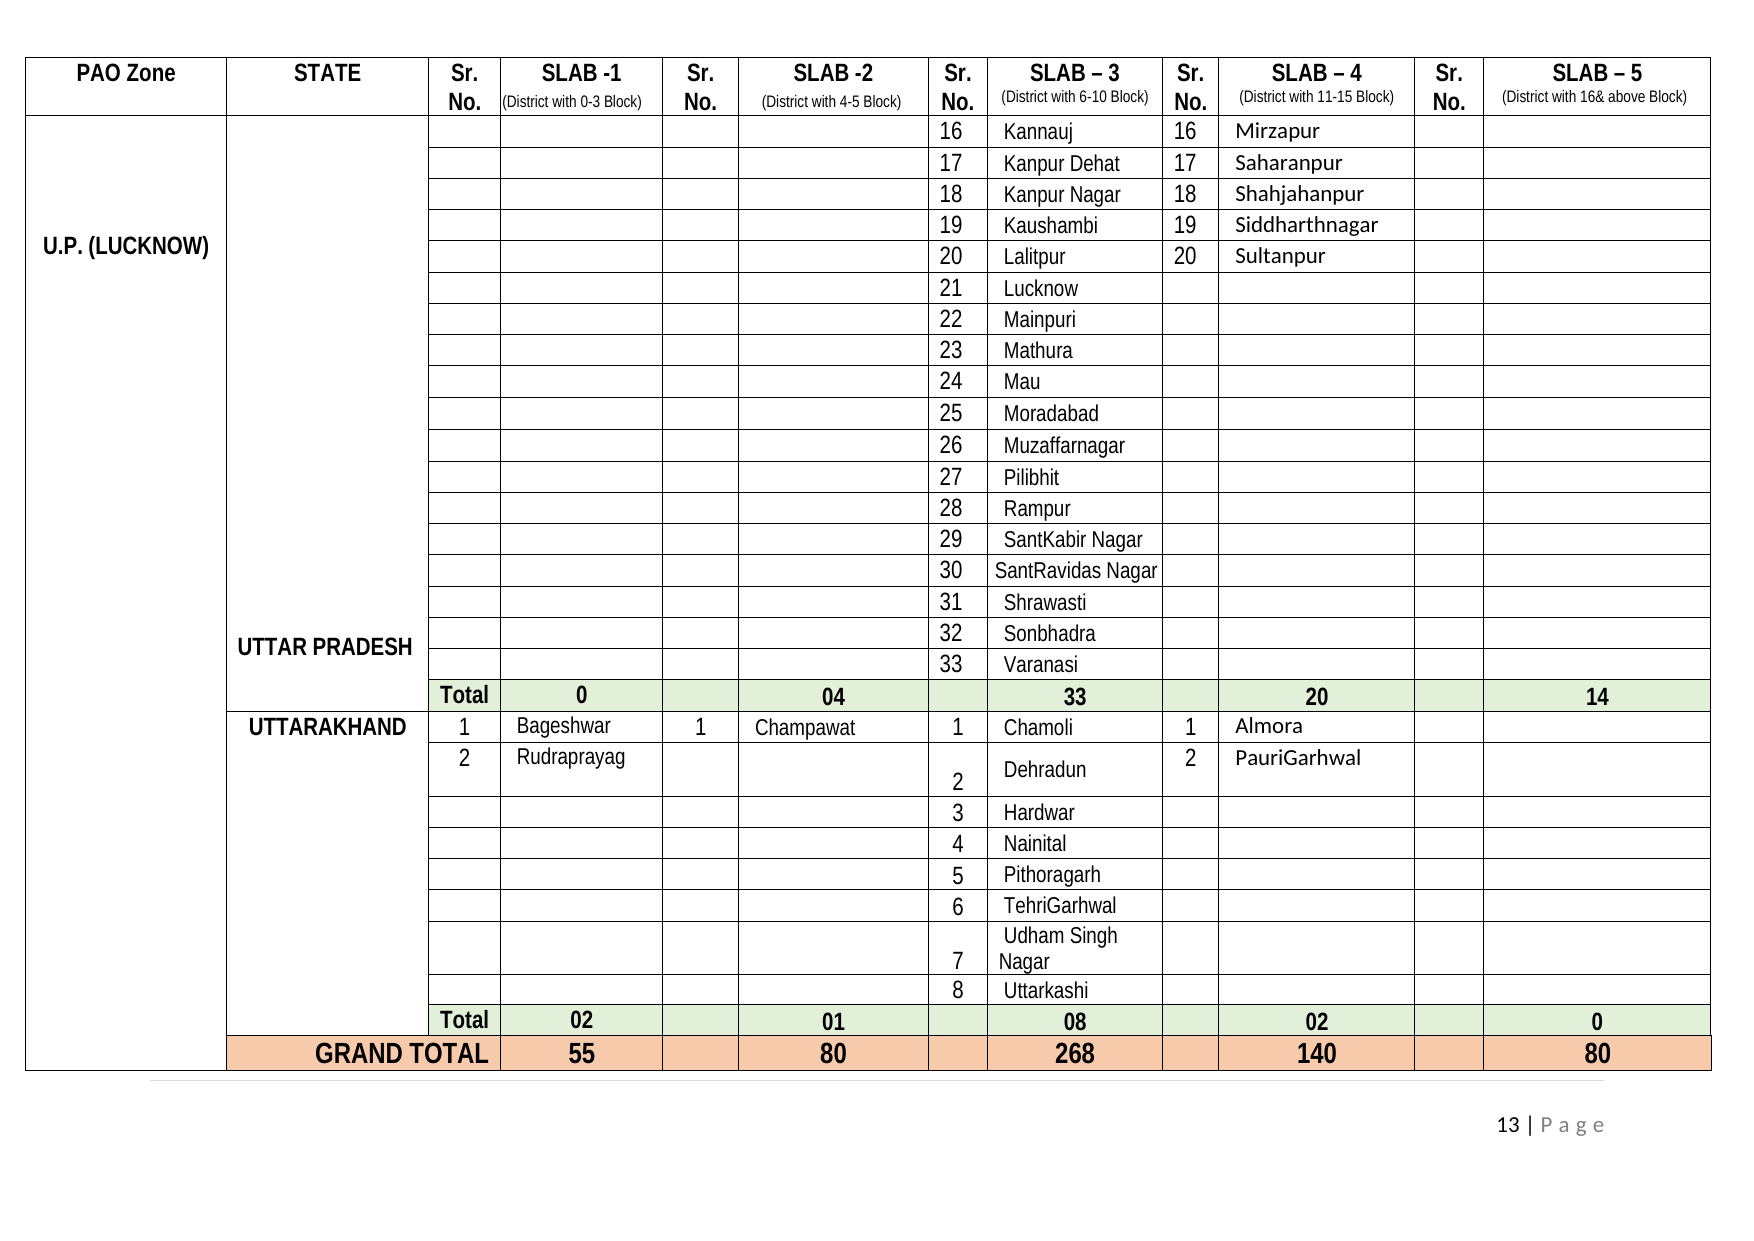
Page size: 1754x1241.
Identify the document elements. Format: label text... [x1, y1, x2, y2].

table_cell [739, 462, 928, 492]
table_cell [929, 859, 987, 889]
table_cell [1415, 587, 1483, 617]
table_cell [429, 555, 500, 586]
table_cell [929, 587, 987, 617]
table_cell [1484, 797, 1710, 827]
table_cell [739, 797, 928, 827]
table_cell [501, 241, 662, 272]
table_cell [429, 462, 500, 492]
table_header Sr. No. [429, 58, 500, 115]
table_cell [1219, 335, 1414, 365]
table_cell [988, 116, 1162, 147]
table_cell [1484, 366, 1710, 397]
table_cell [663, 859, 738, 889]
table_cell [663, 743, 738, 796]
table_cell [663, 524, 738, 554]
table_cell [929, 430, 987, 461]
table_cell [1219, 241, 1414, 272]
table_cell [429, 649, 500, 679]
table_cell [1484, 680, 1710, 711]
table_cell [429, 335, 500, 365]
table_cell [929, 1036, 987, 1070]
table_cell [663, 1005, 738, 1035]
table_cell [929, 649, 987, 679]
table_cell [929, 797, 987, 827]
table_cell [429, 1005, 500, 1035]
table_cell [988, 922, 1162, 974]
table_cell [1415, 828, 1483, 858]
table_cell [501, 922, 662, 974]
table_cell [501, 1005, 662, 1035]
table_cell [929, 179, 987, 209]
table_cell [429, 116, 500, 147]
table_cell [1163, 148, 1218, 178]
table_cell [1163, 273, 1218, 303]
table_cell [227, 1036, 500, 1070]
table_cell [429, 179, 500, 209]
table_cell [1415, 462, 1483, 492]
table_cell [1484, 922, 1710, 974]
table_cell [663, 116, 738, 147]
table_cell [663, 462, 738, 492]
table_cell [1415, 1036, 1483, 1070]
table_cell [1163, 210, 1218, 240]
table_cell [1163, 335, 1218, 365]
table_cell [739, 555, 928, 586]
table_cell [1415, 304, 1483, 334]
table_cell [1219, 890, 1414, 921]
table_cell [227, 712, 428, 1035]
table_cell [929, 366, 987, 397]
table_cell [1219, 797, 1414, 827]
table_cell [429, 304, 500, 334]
table_header SLAB – 5 (District with 16& above Block) [1484, 58, 1710, 115]
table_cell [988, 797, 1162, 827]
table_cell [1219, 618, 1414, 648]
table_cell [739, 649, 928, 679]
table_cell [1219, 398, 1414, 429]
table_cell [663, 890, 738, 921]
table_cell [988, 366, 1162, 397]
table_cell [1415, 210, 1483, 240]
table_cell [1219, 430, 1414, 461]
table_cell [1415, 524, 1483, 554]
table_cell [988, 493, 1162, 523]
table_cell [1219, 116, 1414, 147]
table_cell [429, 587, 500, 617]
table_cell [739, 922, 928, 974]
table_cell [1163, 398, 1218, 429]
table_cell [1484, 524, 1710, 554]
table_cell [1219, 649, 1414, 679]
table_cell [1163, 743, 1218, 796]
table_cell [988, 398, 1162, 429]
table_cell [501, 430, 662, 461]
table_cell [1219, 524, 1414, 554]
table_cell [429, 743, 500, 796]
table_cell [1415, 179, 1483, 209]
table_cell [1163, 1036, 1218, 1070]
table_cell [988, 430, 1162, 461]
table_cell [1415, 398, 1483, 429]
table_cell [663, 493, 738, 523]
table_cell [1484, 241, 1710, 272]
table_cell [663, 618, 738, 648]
table_header SLAB -2 (District with 4-5 Block) [739, 58, 928, 115]
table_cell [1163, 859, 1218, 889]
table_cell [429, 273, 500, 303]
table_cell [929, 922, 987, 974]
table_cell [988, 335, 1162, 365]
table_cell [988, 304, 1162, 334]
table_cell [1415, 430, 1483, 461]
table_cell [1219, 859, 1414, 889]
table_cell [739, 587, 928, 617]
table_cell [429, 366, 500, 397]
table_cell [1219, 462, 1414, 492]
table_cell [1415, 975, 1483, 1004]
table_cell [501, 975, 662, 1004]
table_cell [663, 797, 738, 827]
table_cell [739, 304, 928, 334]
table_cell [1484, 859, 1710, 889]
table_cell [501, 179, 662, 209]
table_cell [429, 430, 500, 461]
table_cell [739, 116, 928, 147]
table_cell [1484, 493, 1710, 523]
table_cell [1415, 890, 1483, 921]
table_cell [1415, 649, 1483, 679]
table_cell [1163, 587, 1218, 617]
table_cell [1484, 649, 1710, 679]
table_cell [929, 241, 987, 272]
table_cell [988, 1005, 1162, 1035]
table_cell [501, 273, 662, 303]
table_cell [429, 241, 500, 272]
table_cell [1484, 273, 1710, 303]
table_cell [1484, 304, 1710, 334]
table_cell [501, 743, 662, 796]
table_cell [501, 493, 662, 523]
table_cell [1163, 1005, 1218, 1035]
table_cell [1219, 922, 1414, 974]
table_header Sr. No. [1163, 58, 1218, 115]
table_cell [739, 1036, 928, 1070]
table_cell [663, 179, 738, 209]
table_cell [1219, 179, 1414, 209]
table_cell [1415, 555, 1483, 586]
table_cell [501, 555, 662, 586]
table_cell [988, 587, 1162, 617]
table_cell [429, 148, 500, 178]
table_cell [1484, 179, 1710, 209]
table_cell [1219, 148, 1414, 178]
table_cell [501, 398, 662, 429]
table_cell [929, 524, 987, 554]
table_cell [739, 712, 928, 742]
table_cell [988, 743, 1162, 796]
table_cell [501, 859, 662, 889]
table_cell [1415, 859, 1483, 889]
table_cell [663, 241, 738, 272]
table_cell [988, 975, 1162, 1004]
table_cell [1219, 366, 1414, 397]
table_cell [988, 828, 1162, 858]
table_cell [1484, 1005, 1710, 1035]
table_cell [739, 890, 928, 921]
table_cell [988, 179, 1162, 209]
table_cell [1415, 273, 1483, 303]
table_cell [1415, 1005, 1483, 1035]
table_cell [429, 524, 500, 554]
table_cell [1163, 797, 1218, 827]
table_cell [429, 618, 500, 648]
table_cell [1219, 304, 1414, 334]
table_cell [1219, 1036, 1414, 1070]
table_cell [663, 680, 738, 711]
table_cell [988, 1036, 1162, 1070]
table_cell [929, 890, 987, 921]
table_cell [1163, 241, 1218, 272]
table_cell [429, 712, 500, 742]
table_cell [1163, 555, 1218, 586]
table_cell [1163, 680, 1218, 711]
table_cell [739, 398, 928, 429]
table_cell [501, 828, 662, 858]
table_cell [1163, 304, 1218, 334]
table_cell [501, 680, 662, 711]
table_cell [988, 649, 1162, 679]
table_header Sr. No. [1415, 58, 1483, 115]
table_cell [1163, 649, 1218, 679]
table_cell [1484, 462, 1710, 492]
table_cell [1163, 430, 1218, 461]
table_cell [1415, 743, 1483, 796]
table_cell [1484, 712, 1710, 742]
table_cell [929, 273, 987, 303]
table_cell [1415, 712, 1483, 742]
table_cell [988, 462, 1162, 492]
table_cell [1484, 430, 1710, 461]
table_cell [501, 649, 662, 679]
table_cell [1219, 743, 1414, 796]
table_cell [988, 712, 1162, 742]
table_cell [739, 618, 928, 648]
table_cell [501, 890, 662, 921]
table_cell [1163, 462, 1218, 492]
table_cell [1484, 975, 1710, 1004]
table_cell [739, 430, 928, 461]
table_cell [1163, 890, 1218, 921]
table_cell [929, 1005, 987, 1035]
table_header Sr. No. [663, 58, 738, 115]
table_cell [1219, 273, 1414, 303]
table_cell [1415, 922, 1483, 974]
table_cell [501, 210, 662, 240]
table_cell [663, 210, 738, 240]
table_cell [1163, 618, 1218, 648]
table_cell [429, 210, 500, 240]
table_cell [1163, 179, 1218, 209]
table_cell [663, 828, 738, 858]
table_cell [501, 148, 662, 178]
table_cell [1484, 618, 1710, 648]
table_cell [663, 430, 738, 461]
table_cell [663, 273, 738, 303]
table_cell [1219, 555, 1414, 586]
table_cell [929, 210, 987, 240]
table_header SLAB – 4 (District with 11-15 Block) [1219, 58, 1414, 115]
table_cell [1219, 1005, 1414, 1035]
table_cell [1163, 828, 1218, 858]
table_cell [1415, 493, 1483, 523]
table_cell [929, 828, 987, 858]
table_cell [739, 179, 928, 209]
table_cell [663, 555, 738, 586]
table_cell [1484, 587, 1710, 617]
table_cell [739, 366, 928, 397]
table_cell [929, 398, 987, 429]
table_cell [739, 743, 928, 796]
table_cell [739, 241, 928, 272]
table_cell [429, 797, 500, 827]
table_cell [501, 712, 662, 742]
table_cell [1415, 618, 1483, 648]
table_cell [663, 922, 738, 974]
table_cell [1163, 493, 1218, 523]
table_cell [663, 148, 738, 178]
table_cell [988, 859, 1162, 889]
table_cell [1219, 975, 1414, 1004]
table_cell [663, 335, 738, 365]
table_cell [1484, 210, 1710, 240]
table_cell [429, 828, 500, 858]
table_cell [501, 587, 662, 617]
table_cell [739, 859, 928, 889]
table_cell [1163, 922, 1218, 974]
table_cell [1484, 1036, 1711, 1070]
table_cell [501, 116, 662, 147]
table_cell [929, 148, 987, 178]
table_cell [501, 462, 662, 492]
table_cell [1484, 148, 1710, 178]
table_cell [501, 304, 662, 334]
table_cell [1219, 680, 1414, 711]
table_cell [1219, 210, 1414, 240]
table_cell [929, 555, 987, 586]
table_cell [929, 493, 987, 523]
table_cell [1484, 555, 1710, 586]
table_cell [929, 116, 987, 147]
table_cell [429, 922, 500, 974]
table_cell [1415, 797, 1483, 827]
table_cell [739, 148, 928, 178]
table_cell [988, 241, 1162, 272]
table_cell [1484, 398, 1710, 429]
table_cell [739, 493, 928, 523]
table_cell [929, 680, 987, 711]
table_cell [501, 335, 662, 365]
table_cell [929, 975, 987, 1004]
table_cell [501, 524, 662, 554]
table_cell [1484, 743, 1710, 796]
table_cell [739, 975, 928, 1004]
table_header SLAB -1 (District with 0-3 Block) [501, 58, 662, 115]
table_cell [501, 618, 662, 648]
table_header Sr. No. [929, 58, 987, 115]
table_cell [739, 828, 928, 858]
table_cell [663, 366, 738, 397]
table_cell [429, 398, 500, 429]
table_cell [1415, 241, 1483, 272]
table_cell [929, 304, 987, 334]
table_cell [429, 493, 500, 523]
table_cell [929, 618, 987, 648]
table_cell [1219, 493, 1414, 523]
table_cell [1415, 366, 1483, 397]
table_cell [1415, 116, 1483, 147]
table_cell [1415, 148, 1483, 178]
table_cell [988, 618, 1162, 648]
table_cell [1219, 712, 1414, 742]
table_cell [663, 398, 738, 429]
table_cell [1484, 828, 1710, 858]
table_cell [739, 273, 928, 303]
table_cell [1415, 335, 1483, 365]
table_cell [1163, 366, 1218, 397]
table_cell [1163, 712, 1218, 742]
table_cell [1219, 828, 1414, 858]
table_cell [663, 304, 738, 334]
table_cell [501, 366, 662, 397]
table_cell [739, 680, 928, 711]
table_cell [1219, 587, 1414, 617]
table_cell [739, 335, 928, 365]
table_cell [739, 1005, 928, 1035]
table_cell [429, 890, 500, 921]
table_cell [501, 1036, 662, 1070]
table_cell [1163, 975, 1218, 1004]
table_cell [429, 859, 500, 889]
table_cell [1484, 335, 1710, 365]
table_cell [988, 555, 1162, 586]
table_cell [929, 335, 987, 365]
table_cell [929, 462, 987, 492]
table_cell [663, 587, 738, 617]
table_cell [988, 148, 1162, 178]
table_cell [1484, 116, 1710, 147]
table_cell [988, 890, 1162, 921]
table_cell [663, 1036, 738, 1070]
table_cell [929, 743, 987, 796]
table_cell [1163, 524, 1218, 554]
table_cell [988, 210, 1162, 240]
table_header PAO Zone [26, 58, 226, 115]
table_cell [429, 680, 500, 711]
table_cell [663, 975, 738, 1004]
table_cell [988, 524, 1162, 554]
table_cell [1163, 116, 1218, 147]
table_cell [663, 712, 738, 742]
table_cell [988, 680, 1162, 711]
table_header STATE [227, 58, 428, 115]
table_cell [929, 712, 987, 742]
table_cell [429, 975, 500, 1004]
table_header SLAB – 3 (District with 6-10 Block) [988, 58, 1162, 115]
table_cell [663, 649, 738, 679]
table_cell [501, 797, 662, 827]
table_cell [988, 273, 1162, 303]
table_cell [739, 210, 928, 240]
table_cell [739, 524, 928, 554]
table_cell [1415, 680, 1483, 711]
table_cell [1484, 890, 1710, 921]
